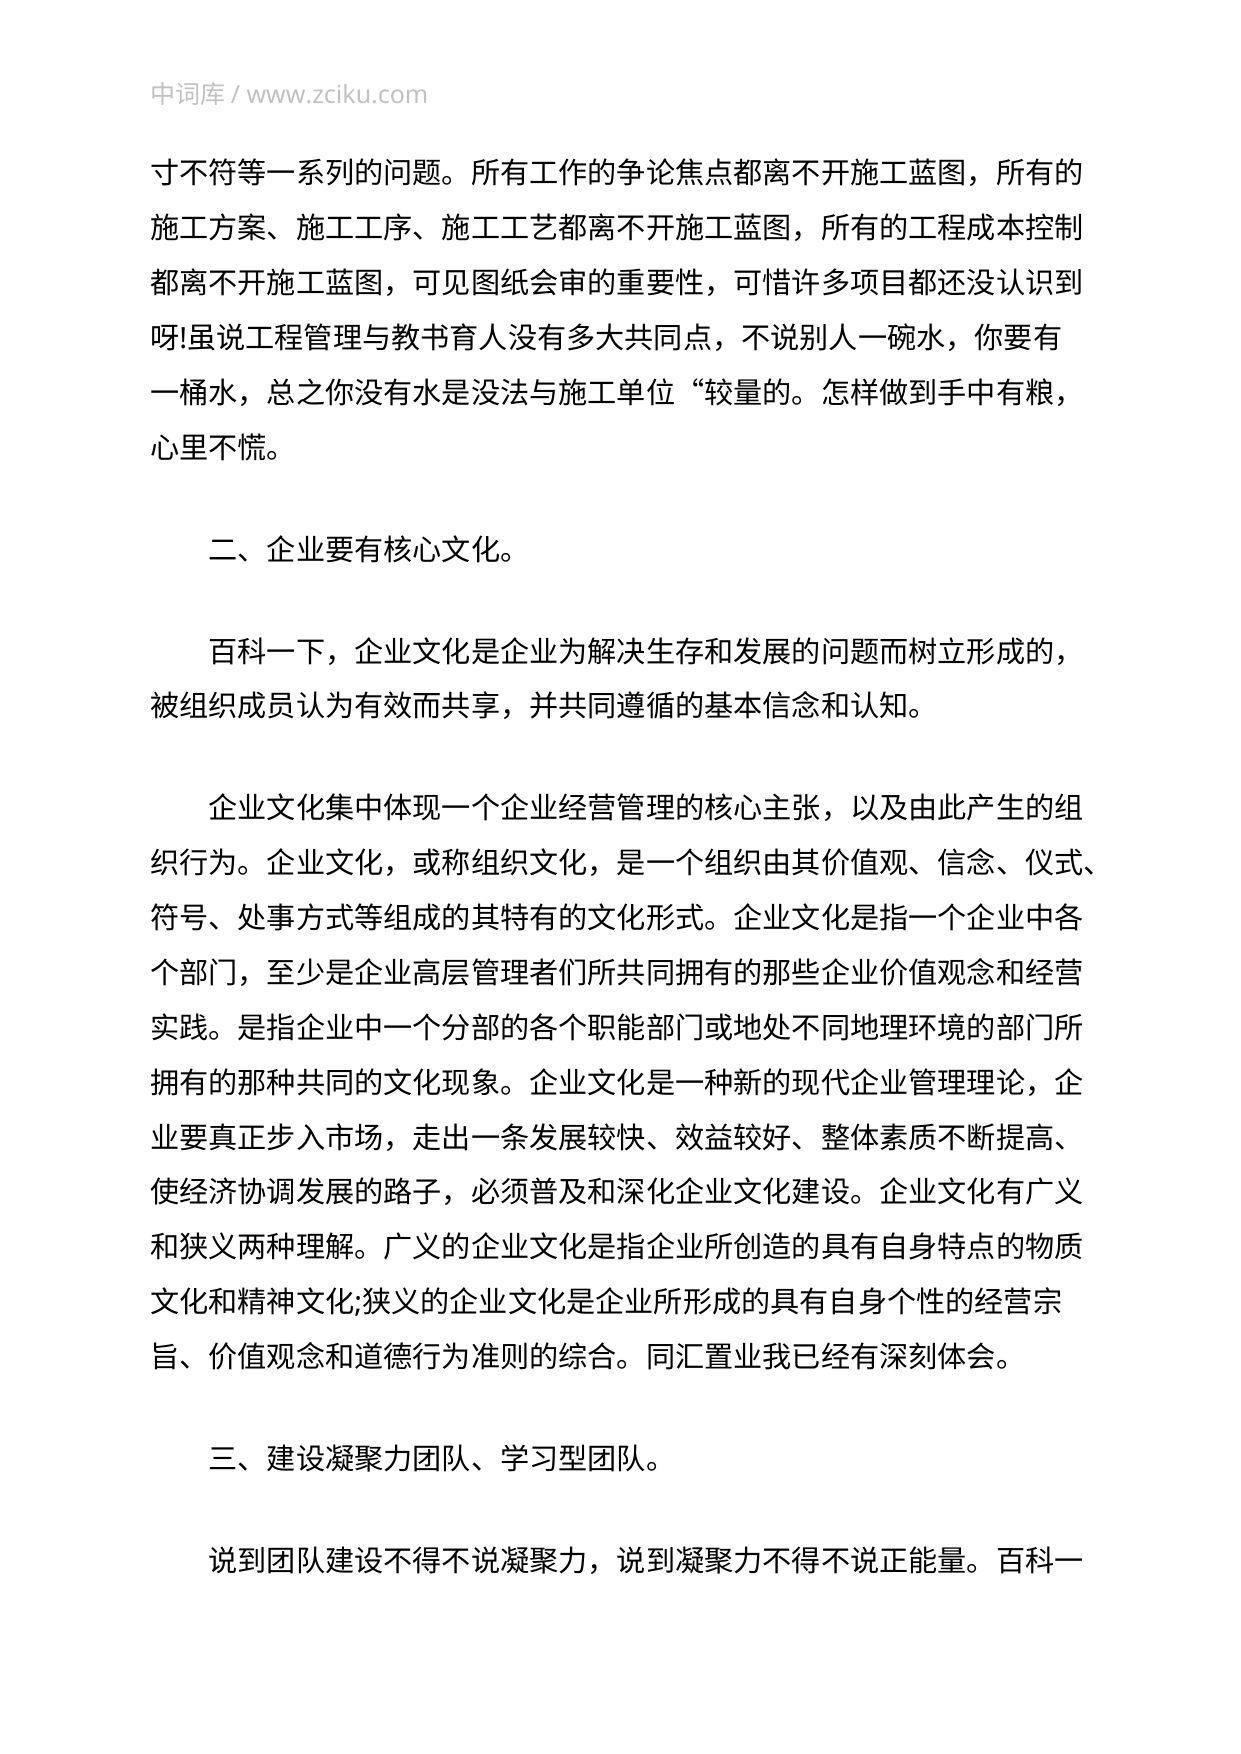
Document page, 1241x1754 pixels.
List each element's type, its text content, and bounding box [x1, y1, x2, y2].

text 企业文化集中体现一个企业经营管理的核心主张，以及由此产生的组织行为。企业文化，或称组织文化，是一个组织由其价值观、信念、仪式、符号、处事方式等组成的其特有的文化形式。企业文化是指一个企业中各个部门，至少是企业高层管理者们所共同拥有的那些企业价值观念和经营实践。是指企业中一个分部的各个职能部门或地处不同地理环境的部门所拥有的那种共同的文化现象。企业文化是一种新的现代企业管理理论，企业要真正步入市场，走出一条发展较快、效益较好、整体素质不断提高、使经济协调发展的路子，必须普及和深化企业文化建设。企业文化有广义和狭义两种理解。广义的企业文化是指企业所创造的具有自身特点的物质文化和精神文化;狭义的企业文化是企业所形成的具有自身个性的经营宗旨、价值观念和道德行为准则的综合。同汇置业我已经有深刻体会。 [150, 785, 1090, 1376]
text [150, 150, 1090, 467]
text 三、建设凝聚力团队、学习型团队。 [150, 1436, 1090, 1478]
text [150, 1537, 1090, 1580]
text 二、企业要有核心文化。 [150, 526, 1090, 569]
text 百科一下，企业文化是企业为解决生存和发展的问题而树立形成的，被组织成员认为有效而共享，并共同遵循的基本信念和认知。 [150, 628, 1090, 725]
